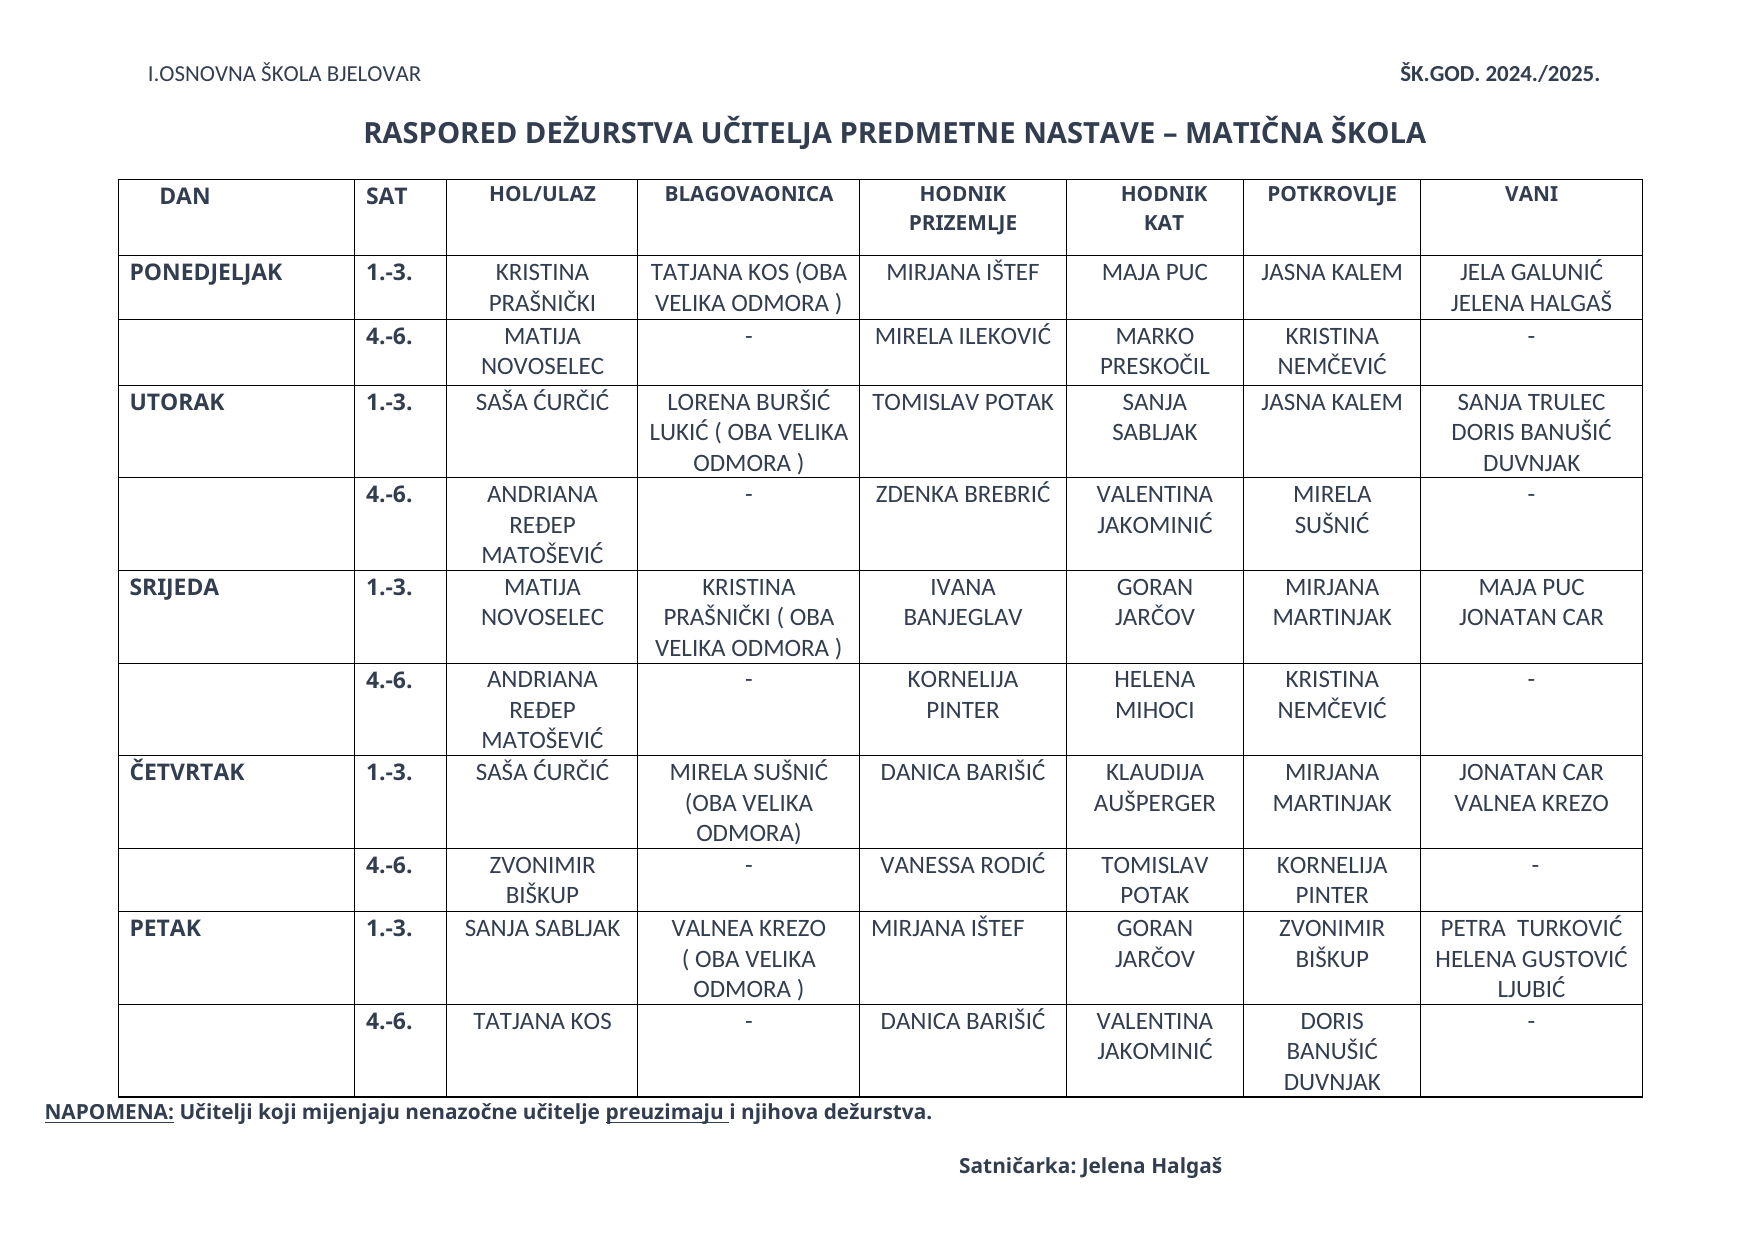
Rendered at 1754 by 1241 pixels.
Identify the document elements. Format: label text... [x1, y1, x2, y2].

table_cell GORAN JARČOV [1067, 571, 1243, 662]
table_cell SANJA SABLJAK [447, 912, 637, 1004]
table_cell - [1421, 320, 1642, 385]
table_cell JELA GALUNIĆ JELENA HALGAŠ [1421, 256, 1642, 319]
table_cell KORNELIJA PINTER [1244, 849, 1420, 911]
text RASPORED DEŽURSTVA UČITELJA PREDMETNE NASTAVE – MATIČNA ŠKOLA [148, 112, 1642, 152]
table_cell - [638, 1005, 859, 1096]
table_cell 4.-6. [355, 849, 446, 911]
table_cell - [1421, 664, 1642, 755]
table_cell 1.-3. [355, 386, 446, 477]
table_cell HELENA MIHOCI [1067, 664, 1243, 755]
table_cell VALENTINA JAKOMINIĆ [1067, 1005, 1243, 1096]
table_cell MAJA PUC [1067, 256, 1243, 319]
table_cell DANICA BARIŠIĆ [860, 756, 1066, 848]
table_cell DORIS BANUŠIĆ DUVNJAK [1244, 1005, 1420, 1096]
table_cell TOMISLAV POTAK [860, 386, 1066, 477]
table_cell GORAN JARČOV [1067, 912, 1243, 1004]
table_cell ANDRIANA REĐEP MATOŠEVIĆ [447, 478, 637, 570]
table_cell - [1421, 478, 1642, 570]
table_cell 4.-6. [355, 320, 446, 385]
text Satničarka: Jelena Halgaš [148, 1151, 1642, 1179]
table_cell TOMISLAV POTAK [1067, 849, 1243, 911]
table_cell [119, 478, 354, 570]
table_header BLAGOVAONICA [638, 180, 859, 255]
table_cell - [638, 320, 859, 385]
table_cell 4.-6. [355, 664, 446, 755]
table_cell MIRJANA IŠTEF [860, 912, 1066, 1004]
table_header DAN [119, 180, 354, 255]
table_cell [119, 664, 354, 755]
table_cell MIRJANA MARTINJAK [1244, 571, 1420, 662]
table_cell SANJA SABLJAK [1067, 386, 1243, 477]
table_cell ZVONIMIR BIŠKUP [447, 849, 637, 911]
table_cell UTORAK [119, 386, 354, 477]
table_cell ANDRIANA REĐEP MATOŠEVIĆ [447, 664, 637, 755]
table_cell KRISTINA PRAŠNIČKI ( OBA VELIKA ODMORA ) [638, 571, 859, 662]
table_header HOL/ULAZ [447, 180, 637, 255]
table_cell 1.-3. [355, 756, 446, 848]
table_cell SAŠA ĆURČIĆ [447, 386, 637, 477]
table_cell 4.-6. [355, 1005, 446, 1096]
table_cell MATIJA NOVOSELEC [447, 571, 637, 662]
table_cell TATJANA KOS (OBA VELIKA ODMORA ) [638, 256, 859, 319]
table_cell - [1421, 1005, 1642, 1096]
table_header HODNIK KAT [1067, 180, 1243, 255]
table_cell JASNA KALEM [1244, 386, 1420, 477]
table_cell LORENA BURŠIĆ LUKIĆ ( OBA VELIKA ODMORA ) [638, 386, 859, 477]
table_cell PONEDJELJAK [119, 256, 354, 319]
table_header VANI [1421, 180, 1642, 255]
table_cell KORNELIJA PINTER [860, 664, 1066, 755]
table_cell SANJA TRULEC DORIS BANUŠIĆ DUVNJAK [1421, 386, 1642, 477]
table_header HODNIK PRIZEMLJE [860, 180, 1066, 255]
table_cell - [638, 664, 859, 755]
table_cell MIRELA SUŠNIĆ (OBA VELIKA ODMORA) [638, 756, 859, 848]
table_cell KRISTINA NEMČEVIĆ [1244, 320, 1420, 385]
table_cell VALNEA KREZO ( OBA VELIKA ODMORA ) [638, 912, 859, 1004]
table_cell ZDENKA BREBRIĆ [860, 478, 1066, 570]
table_cell KLAUDIJA AUŠPERGER [1067, 756, 1243, 848]
table_cell IVANA BANJEGLAV [860, 571, 1066, 662]
text NAPOMENA: Učitelji koji mijenjaju nenazočne učitelje preuzimaju i njihova dežurstva. [44, 1097, 1642, 1126]
table_cell ČETVRTAK [119, 756, 354, 848]
table_cell TATJANA KOS [447, 1005, 637, 1096]
table_header SAT [355, 180, 446, 255]
table_cell SAŠA ĆURČIĆ [447, 756, 637, 848]
table_cell MAJA PUC JONATAN CAR [1421, 571, 1642, 662]
table_cell PETAK [119, 912, 354, 1004]
table_cell KRISTINA NEMČEVIĆ [1244, 664, 1420, 755]
table_cell MATIJA NOVOSELEC [447, 320, 637, 385]
table_cell MIRELA ILEKOVIĆ [860, 320, 1066, 385]
table_cell [119, 849, 354, 911]
table_cell MARKO PRESKOČIL [1067, 320, 1243, 385]
table_cell 1.-3. [355, 912, 446, 1004]
table_cell VANESSA RODIĆ [860, 849, 1066, 911]
table_cell [119, 1005, 354, 1096]
table_cell MIRJANA MARTINJAK [1244, 756, 1420, 848]
table_cell VALENTINA JAKOMINIĆ [1067, 478, 1243, 570]
table_cell SRIJEDA [119, 571, 354, 662]
table_cell JONATAN CAR VALNEA KREZO [1421, 756, 1642, 848]
table_cell MIRJANA IŠTEF [860, 256, 1066, 319]
table_cell - [638, 478, 859, 570]
table_cell 1.-3. [355, 571, 446, 662]
table_cell JASNA KALEM [1244, 256, 1420, 319]
table_cell ZVONIMIR BIŠKUP [1244, 912, 1420, 1004]
table_cell [119, 320, 354, 385]
table_cell DANICA BARIŠIĆ [860, 1005, 1066, 1096]
table_cell 1.-3. [355, 256, 446, 319]
table_cell MIRELA SUŠNIĆ [1244, 478, 1420, 570]
table_cell 4.-6. [355, 478, 446, 570]
text I.OSNOVNA ŠKOLA BJELOVAR ŠK.GOD. 2024./2025. [148, 59, 1642, 87]
table_cell - [638, 849, 859, 911]
table_cell PETRA TURKOVIĆ HELENA GUSTOVIĆ LJUBIĆ [1421, 912, 1642, 1004]
table_header POTKROVLJE [1244, 180, 1420, 255]
table_cell [1421, 849, 1642, 911]
table_cell KRISTINA PRAŠNIČKI [447, 256, 637, 319]
